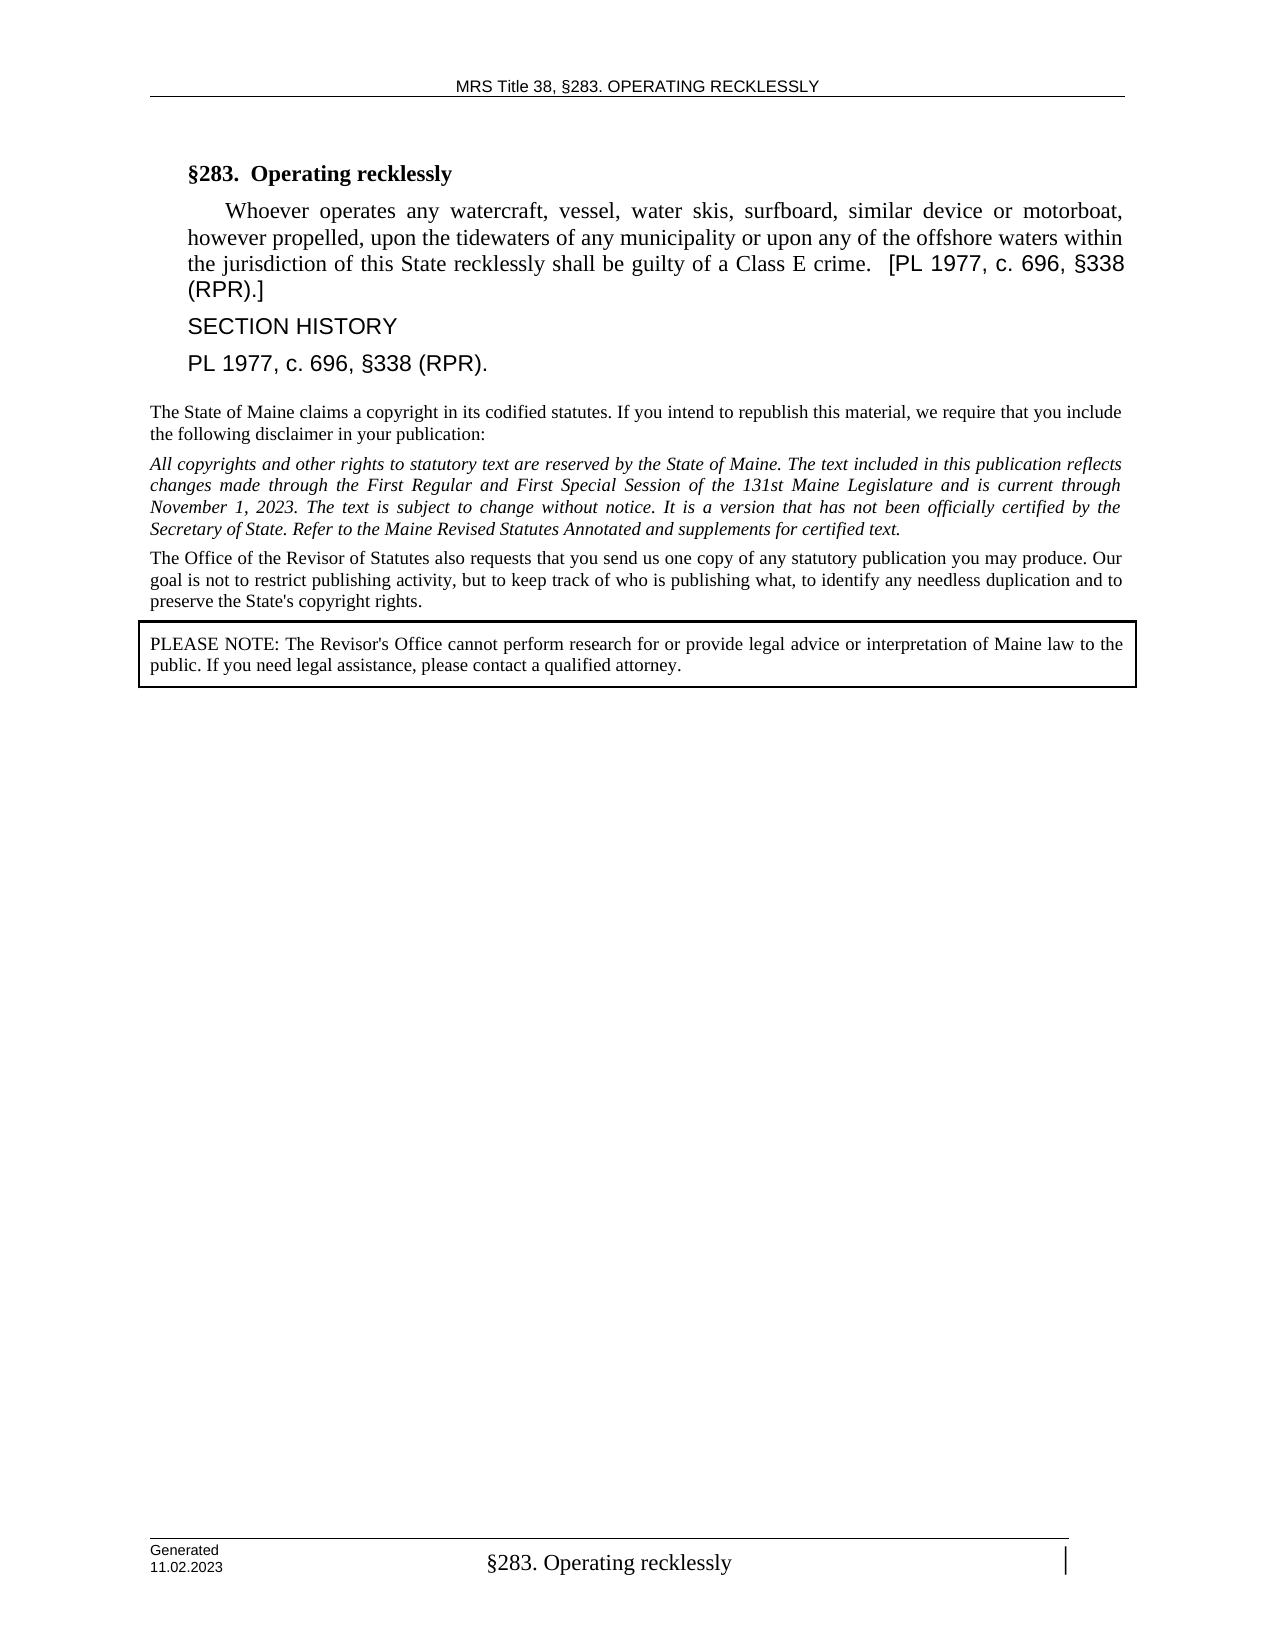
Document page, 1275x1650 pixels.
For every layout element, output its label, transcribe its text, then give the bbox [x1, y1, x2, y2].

text PL 1977, c. 696, §338 (RPR). [187, 350, 1125, 376]
text The State of Maine claims a copyright in its codified statutes. If you intend to republish this material, we require that you include the following disclaimer in your publication: [150, 401, 1125, 444]
text §283. Operating recklessly [187, 160, 1125, 187]
text SECTION HISTORY [187, 313, 1125, 339]
text The Office of the Revisor of Statutes also requests that you send us one copy of any statutory publication you may produce. Our goal is not to restrict publishing activity, but to keep track of who is publishing what, to identify any needless duplication and to preserve the State's copyright rights. [150, 547, 1125, 612]
text Whoever operates any watercraft, vessel, water skis, surfboard, similar device or motorboat, however propelled, upon the tidewaters of any municipality or upon any of the offshore waters within the jurisdiction of this State recklessly shall be guilty of a Class E crime. [PL 1977, c. 696, §338 (RPR).] [187, 197, 1125, 303]
text PLEASE NOTE: The Revisor's Office cannot perform research for or provide legal advice or interpretation of Maine law to the public. If you need legal assistance, please contact a qualified attorney. [140, 623, 1135, 686]
text All copyrights and other rights to statutory text are reserved by the State of Maine. The text included in this publication reflects changes made through the First Regular and First Special Session of the 131st Maine Legislature and is current through November 1, 2023 . The text is subject to change without notice. It is a version that has not been officially certified by the Secretary of State. Refer to the Maine Revised Statutes Annotated and supplements for certified text. [150, 453, 1125, 539]
